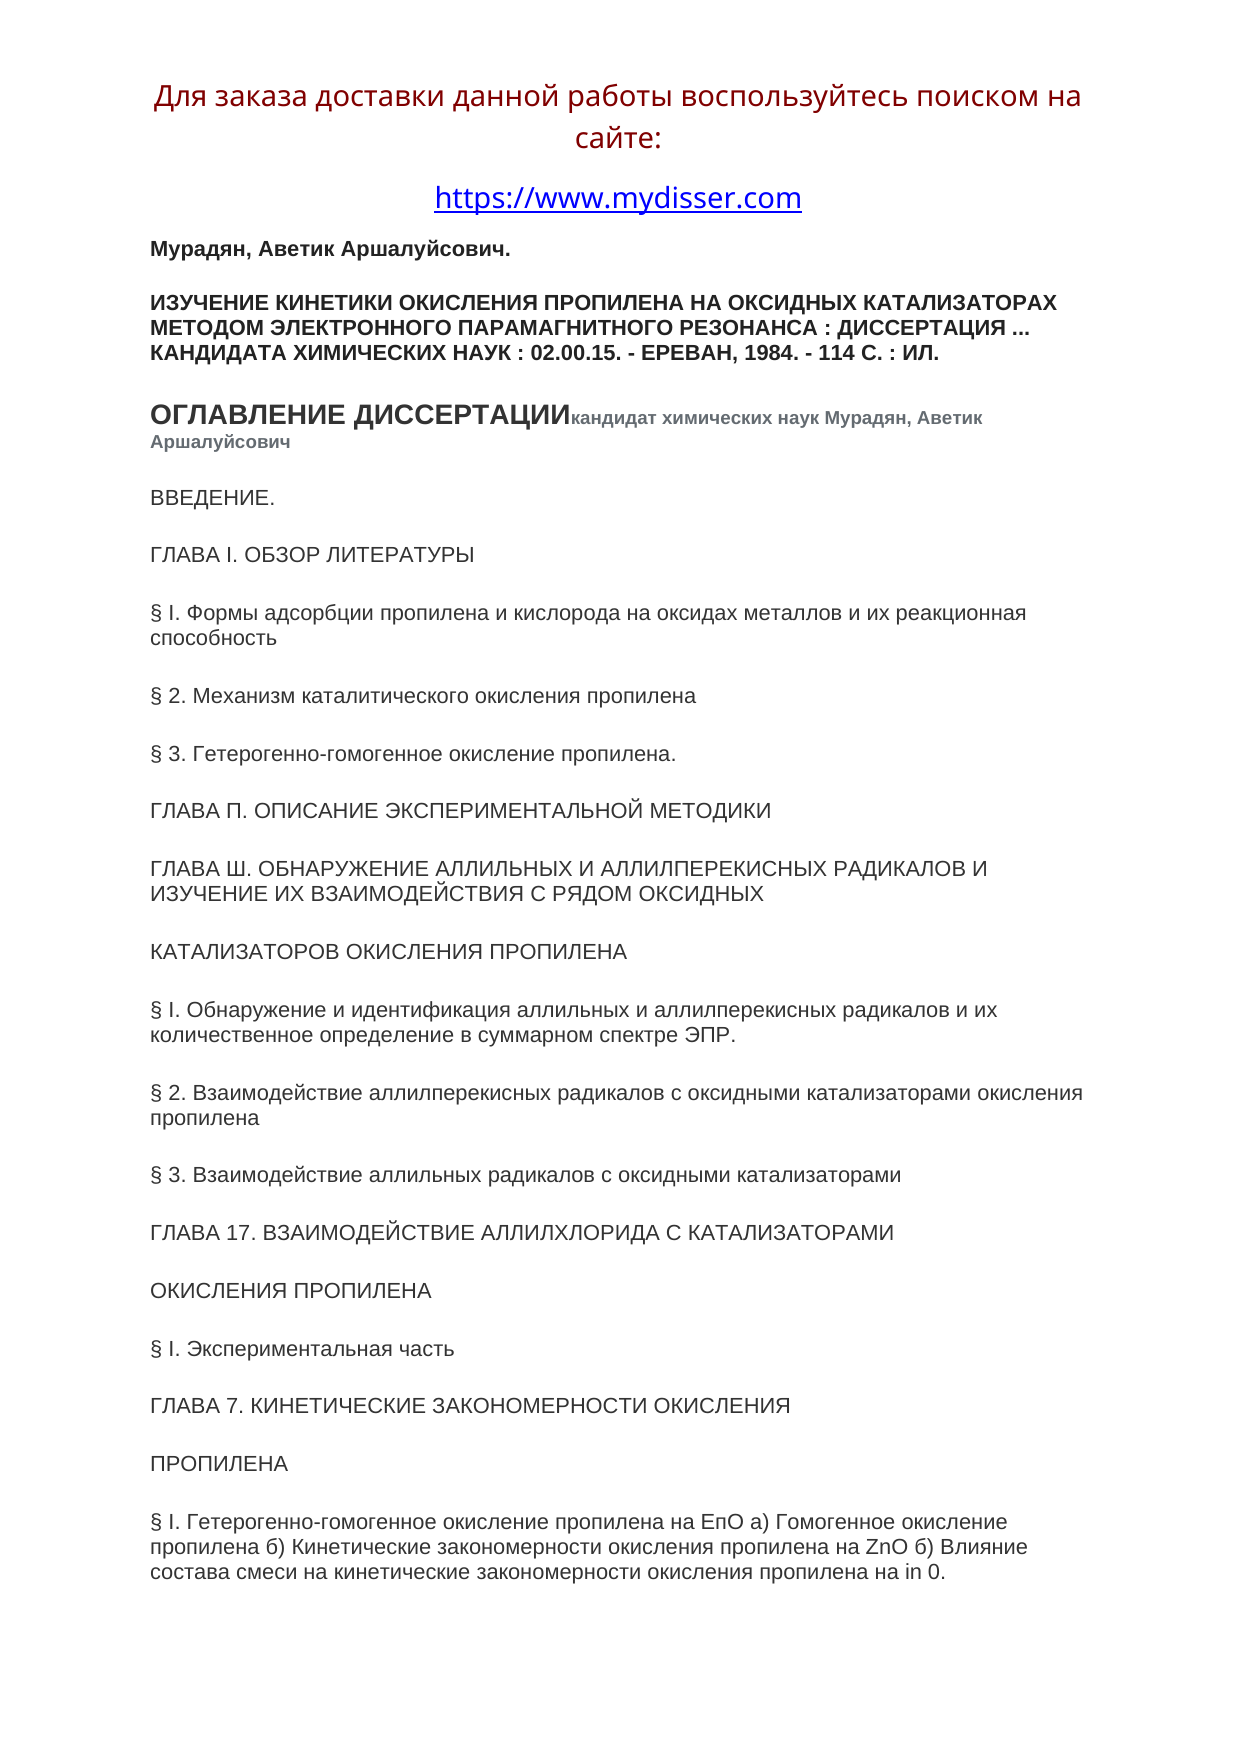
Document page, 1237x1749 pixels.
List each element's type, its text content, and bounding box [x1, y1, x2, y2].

text § 2. Механизм каталитического окисления пропилена [150, 683, 1086, 708]
text § 2. Взаимодействие аллилперекисных радикалов с оксидными катализаторами окисления пропилена [150, 1079, 1086, 1130]
text § I. Обнаружение и идентификация аллильных и аллилперекисных радикалов и их количественное определение в суммарном спектре ЭПР. [150, 997, 1086, 1047]
text ГЛАВА П. ОПИСАНИЕ ЭКСПЕРИМЕНТАЛЬНОЙ МЕТОДИКИ [150, 798, 1086, 823]
text § 3. Гетерогенно-гомогенное окисление пропилена. [150, 741, 1086, 766]
text ОКИСЛЕНИЯ ПРОПИЛЕНА [150, 1278, 1086, 1303]
text § I. Гетерогенно-гомогенное окисление пропилена на ЕпО а) Гомогенное окисление пропилена б) Кинетические закономерности окисления пропилена на ZnO б) Влияние состава смеси на кинетические закономерности окисления пропилена на in 0. [150, 1509, 1086, 1584]
subtitle Изучение кинетики окисления пропилена на оксидных катализаторах методом электронного парамагнитного резонанса : диссертация ... кандидата химических наук : 02.00.15. - Ереван, 1984. - 114 с. : ил. [150, 290, 1086, 366]
text ГЛАВА 7. КИНЕТИЧЕСКИЕ ЗАКОНОМЕРНОСТИ ОКИСЛЕНИЯ [150, 1393, 1086, 1418]
text ГЛАВА I. ОБЗОР ЛИТЕРАТУРЫ [150, 542, 1086, 567]
text КАТАЛИЗАТОРОВ ОКИСЛЕНИЯ ПРОПИЛЕНА [150, 939, 1086, 964]
text Мурадян, Аветик Аршалуйсович. [150, 236, 1086, 261]
text ГЛАВА Ш. ОБНАРУЖЕНИЕ АЛЛИЛЬНЫХ И АЛЛИЛПЕРЕКИСНЫХ РАДИКАЛОВ И ИЗУЧЕНИЕ ИХ ВЗАИМОДЕЙСТВИЯ С РЯДОМ ОКСИДНЫХ [150, 856, 1086, 906]
text § I. Формы адсорбции пропилена и кислорода на оксидах металлов и их реакционная способность [150, 600, 1086, 650]
text ПРОПИЛЕНА [150, 1451, 1086, 1476]
text ВВЕДЕНИЕ. [150, 484, 1086, 510]
text ГЛАВА 17. ВЗАИМОДЕЙСТВИЕ АЛЛИЛХЛОРИДА С КАТАЛИЗАТОРАМИ [150, 1220, 1086, 1245]
subtitle Оглавление диссертациикандидат химических наук Мурадян, Аветик Аршалуйсович [150, 398, 1086, 452]
text § I. Экспериментальная часть [150, 1336, 1086, 1361]
text § 3. Взаимодействие аллильных радикалов с оксидными катализаторами [150, 1162, 1086, 1188]
